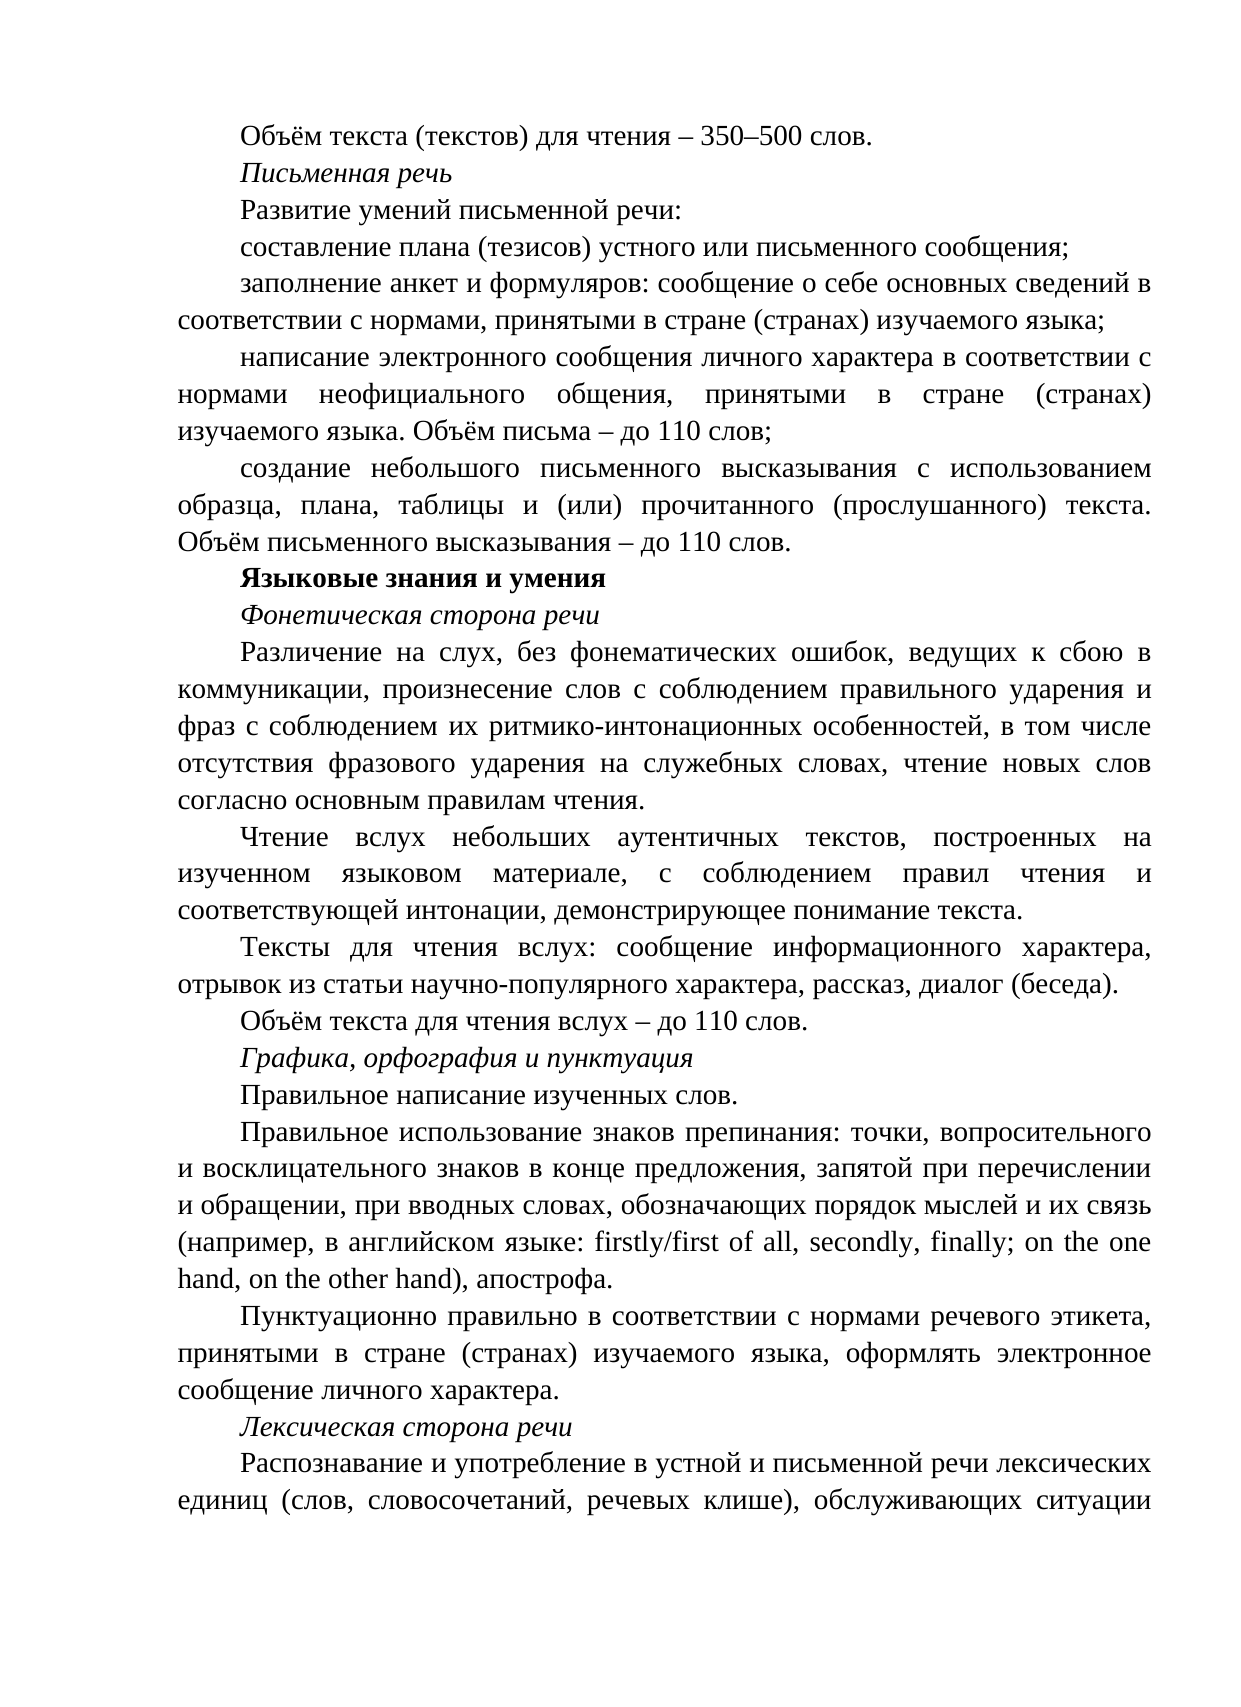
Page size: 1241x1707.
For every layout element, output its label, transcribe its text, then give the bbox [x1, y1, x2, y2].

text Пунктуационно правильно в соответствии с нормами речевого этикета, принятыми в стране (странах) изучаемого языка, оформлять электронное сообщение личного характера. [177, 1298, 1152, 1405]
text создание небольшого письменного высказывания с использованием образца, плана, таблицы и (или) прочитанного (прослушанного) текста. Объём письменного высказывания – до 110 слов. [177, 450, 1152, 557]
text составление плана (тезисов) устного или письменного сообщения; [177, 229, 1152, 262]
text Письменная речь [177, 155, 1152, 188]
text Графика, орфография и пунктуация [177, 1040, 1152, 1073]
text Объём текста (текстов) для чтения – 350–500 слов. [177, 118, 1152, 152]
text Лексическая сторона речи [177, 1409, 1152, 1442]
text Фонетическая сторона речи [177, 597, 1152, 631]
text Развитие умений письменной речи: [177, 192, 1152, 225]
text Правильное написание изученных слов. [177, 1077, 1152, 1110]
text Языковые знания и умения [177, 561, 1152, 594]
text Различение на слух, без фонематических ошибок, ведущих к сбою в коммуникации, произнесение слов с соблюдением правильного ударения и фраз с соблюдением их ритмико-интонационных особенностей, в том числе отсутствия фразового ударения на служебных словах, чтение новых слов согласно основным правилам чтения. [177, 634, 1152, 815]
text Тексты для чтения вслух: сообщение информационного характера, отрывок из статьи научно-популярного характера, рассказ, диалог (беседа). [177, 929, 1152, 1000]
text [177, 1446, 1152, 1516]
text заполнение анкет и формуляров: сообщение о себе основных сведений в соответствии с нормами, принятыми в стране (странах) изучаемого языка; [177, 266, 1152, 336]
text Чтение вслух небольших аутентичных текстов, построенных на изученном языковом материале, с соблюдением правил чтения и соответствующей интонации, демонстрирующее понимание текста. [177, 819, 1152, 926]
text написание электронного сообщения личного характера в соответствии с нормами неофициального общения, принятыми в стране (странах) изучаемого языка. Объём письма – до 110 слов; [177, 339, 1152, 447]
text Объём текста для чтения вслух – до 110 слов. [177, 1003, 1152, 1037]
text Правильное использование знаков препинания: точки, вопросительного и восклицательного знаков в конце предложения, запятой при перечислении и обращении, при вводных словах, обозначающих порядок мыслей и их связь (например, в английском языке: firstly/first of all, secondly, finally; on the one hand, on the other hand), апострофа. [177, 1114, 1152, 1295]
